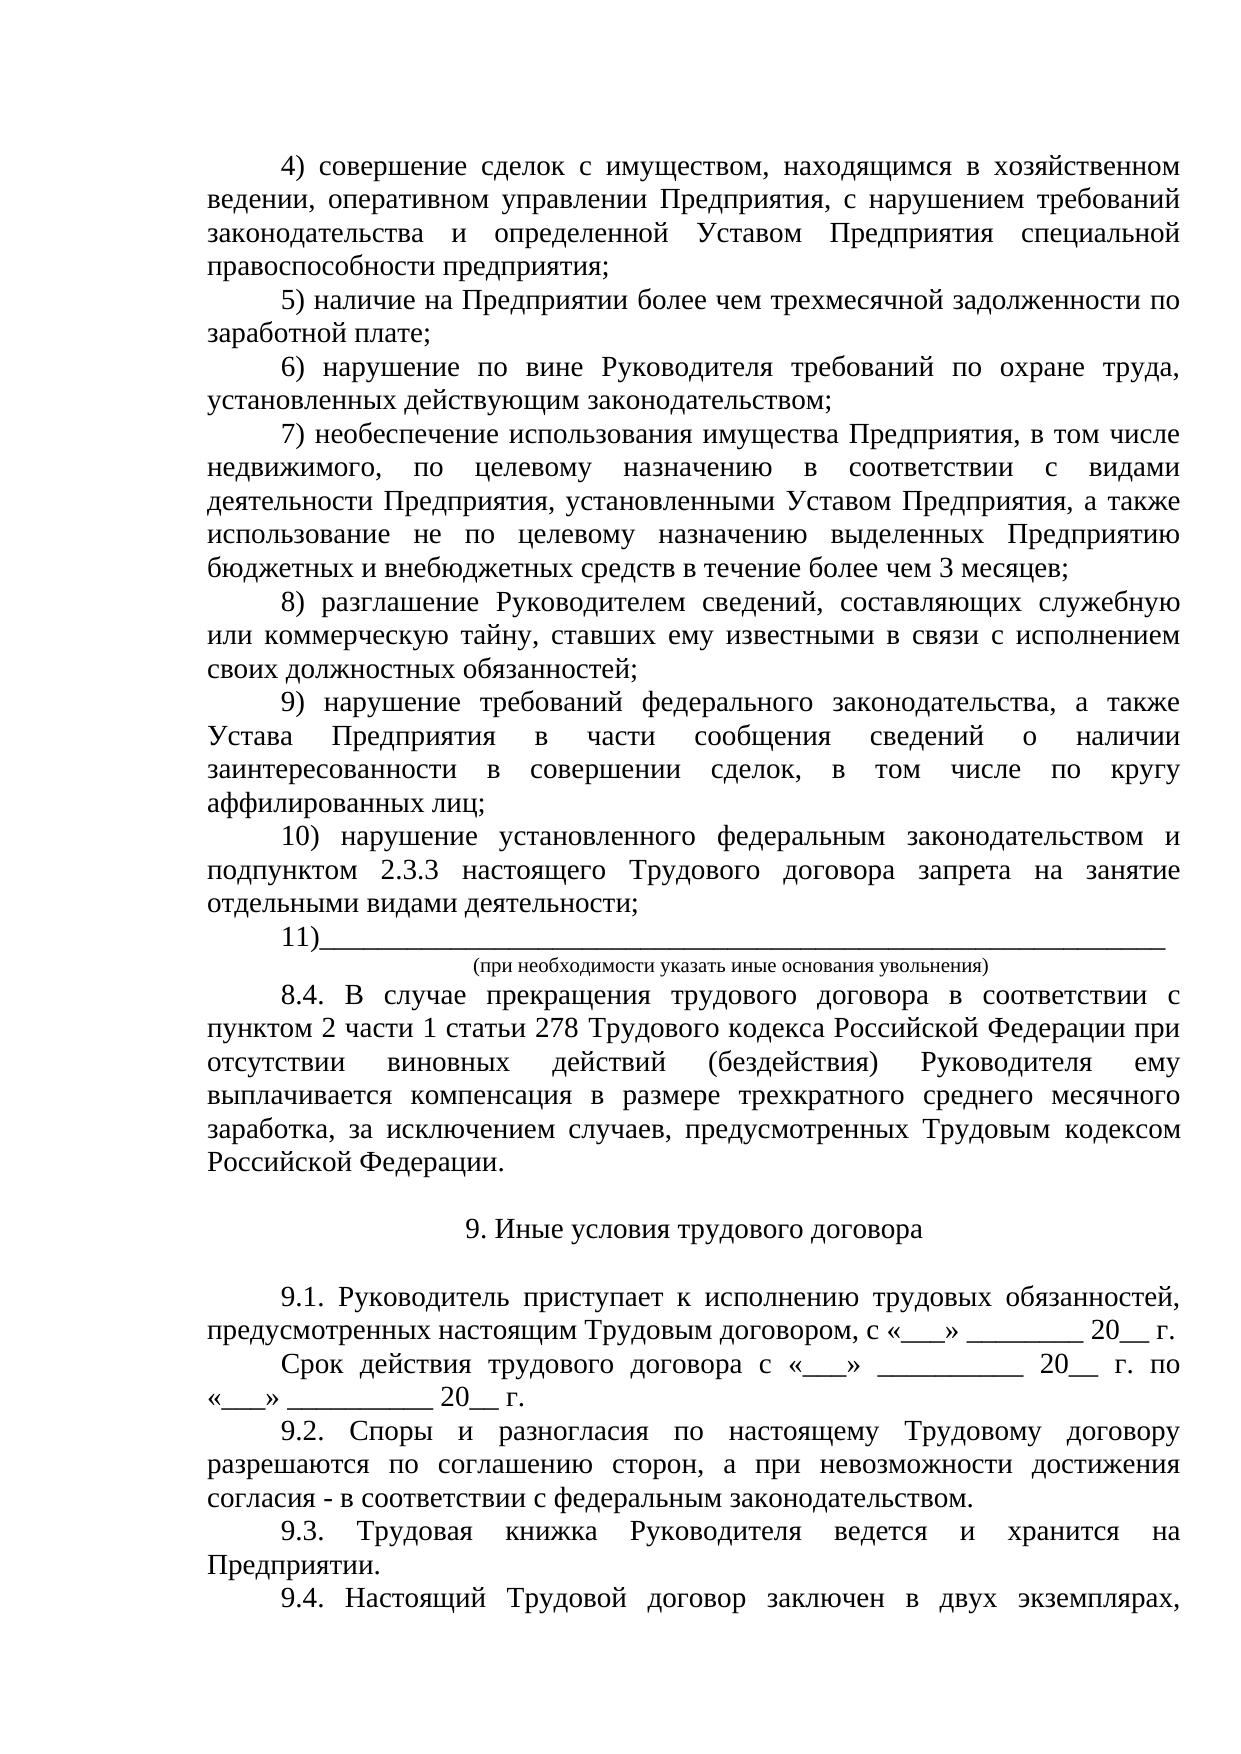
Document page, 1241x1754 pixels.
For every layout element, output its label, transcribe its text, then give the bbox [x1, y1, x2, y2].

text 7) необеспечение использования имущества Предприятия, в том числе недвижимого, по целевому назначению в соответствии с видами деятельности Предприятия, установленными Уставом Предприятия, а также использование не по целевому назначению выделенных Предприятию бюджетных и внебюджетных средств в течение более чем 3 месяцев; [207, 416, 1181, 584]
text 5) наличие на Предприятии более чем трехмесячной задолженности по заработной плате; [207, 282, 1181, 349]
text 4) совершение сделок с имуществом, находящимся в хозяйственном ведении, оперативном управлении Предприятия, с нарушением требований законодательства и определенной Уставом Предприятия специальной правоспособности предприятия; [207, 148, 1181, 282]
text Срок действия трудового договора с «___» __________ 20__ г. по «___» __________ 20__ г. [207, 1346, 1181, 1413]
text 6) нарушение по вине Руководителя требований по охране труда, установленных действующим законодательством; [207, 349, 1181, 416]
text 9) нарушение требований федерального законодательства, а также Устава Предприятия в части сообщения сведений о наличии заинтересованности в совершении сделок, в том числе по кругу аффилированных лиц; [207, 684, 1181, 818]
text 9. Иные условия трудового договора [207, 1212, 1181, 1245]
text (при необходимости указать иные основания увольнения) [207, 953, 1181, 977]
text 9.2. Споры и разногласия по настоящему Трудовому договору разрешаются по соглашению сторон, а при невозможности достижения согласия - в соответствии с федеральным законодательством. [207, 1413, 1181, 1513]
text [207, 1581, 1181, 1614]
text 9.1. Руководитель приступает к исполнению трудовых обязанностей, предусмотренных настоящим Трудовым договором, с «___» ________ 20__ г. [207, 1279, 1181, 1346]
text 8) разглашение Руководителем сведений, составляющих служебную или коммерческую тайну, ставших ему известными в связи с исполнением своих должностных обязанностей; [207, 584, 1181, 684]
text 11)__________________________________________________________ [207, 919, 1181, 953]
text 8.4. В случае прекращения трудового договора в соответствии с пунктом 2 части 1 статьи 278 Трудового кодекса Российской Федерации при отсутствии виновных действий (бездействия) Руководителя ему выплачивается компенсация в размере трехкратного среднего месячного заработка, за исключением случаев, предусмотренных Трудовым кодексом Российской Федерации. [207, 977, 1181, 1178]
text 10) нарушение установленного федеральным законодательством и подпунктом 2.3.3 настоящего Трудового договора запрета на занятие отдельными видами деятельности; [207, 818, 1181, 919]
text 9.3. Трудовая книжка Руководителя ведется и хранится на Предприятии. [207, 1513, 1181, 1581]
